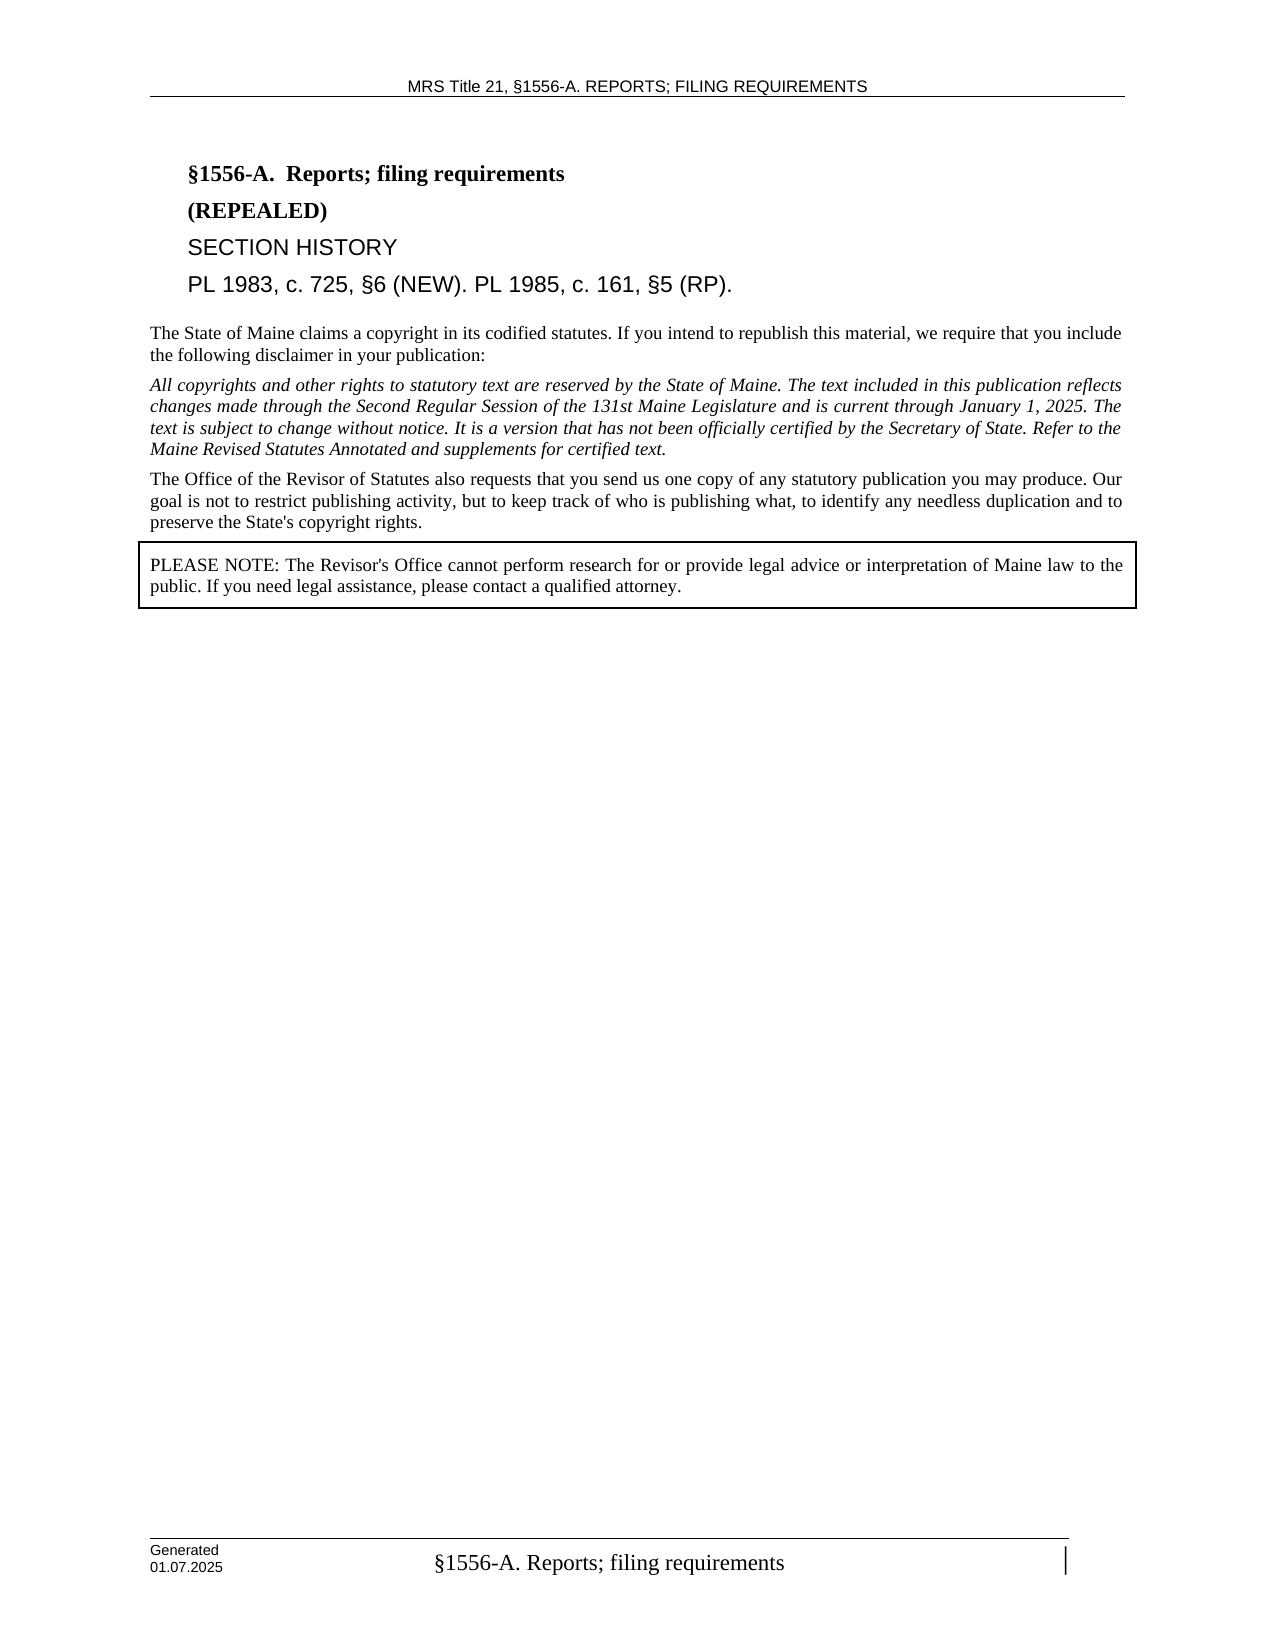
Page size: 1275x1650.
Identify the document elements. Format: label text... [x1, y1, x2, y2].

text (REPEALED) [187, 197, 1125, 223]
text The State of Maine claims a copyright in its codified statutes. If you intend to republish this material, we require that you include the following disclaimer in your publication: [150, 322, 1125, 365]
text PL 1983, c. 725, §6 (NEW). PL 1985, c. 161, §5 (RP). [187, 271, 1125, 297]
text PLEASE NOTE: The Revisor's Office cannot perform research for or provide legal advice or interpretation of Maine law to the public. If you need legal assistance, please contact a qualified attorney. [140, 543, 1135, 607]
text SECTION HISTORY [187, 234, 1125, 260]
text All copyrights and other rights to statutory text are reserved by the State of Maine. The text included in this publication reflects changes made through the Second Regular Session of the 131st Maine Legislature and is current through January 1, 2025 . The text is subject to change without notice. It is a version that has not been officially certified by the Secretary of State. Refer to the Maine Revised Statutes Annotated and supplements for certified text. [150, 373, 1125, 460]
text §1556-A. Reports; filing requirements [187, 160, 1125, 187]
text The Office of the Revisor of Statutes also requests that you send us one copy of any statutory publication you may produce. Our goal is not to restrict publishing activity, but to keep track of who is publishing what, to identify any needless duplication and to preserve the State's copyright rights. [150, 468, 1125, 533]
